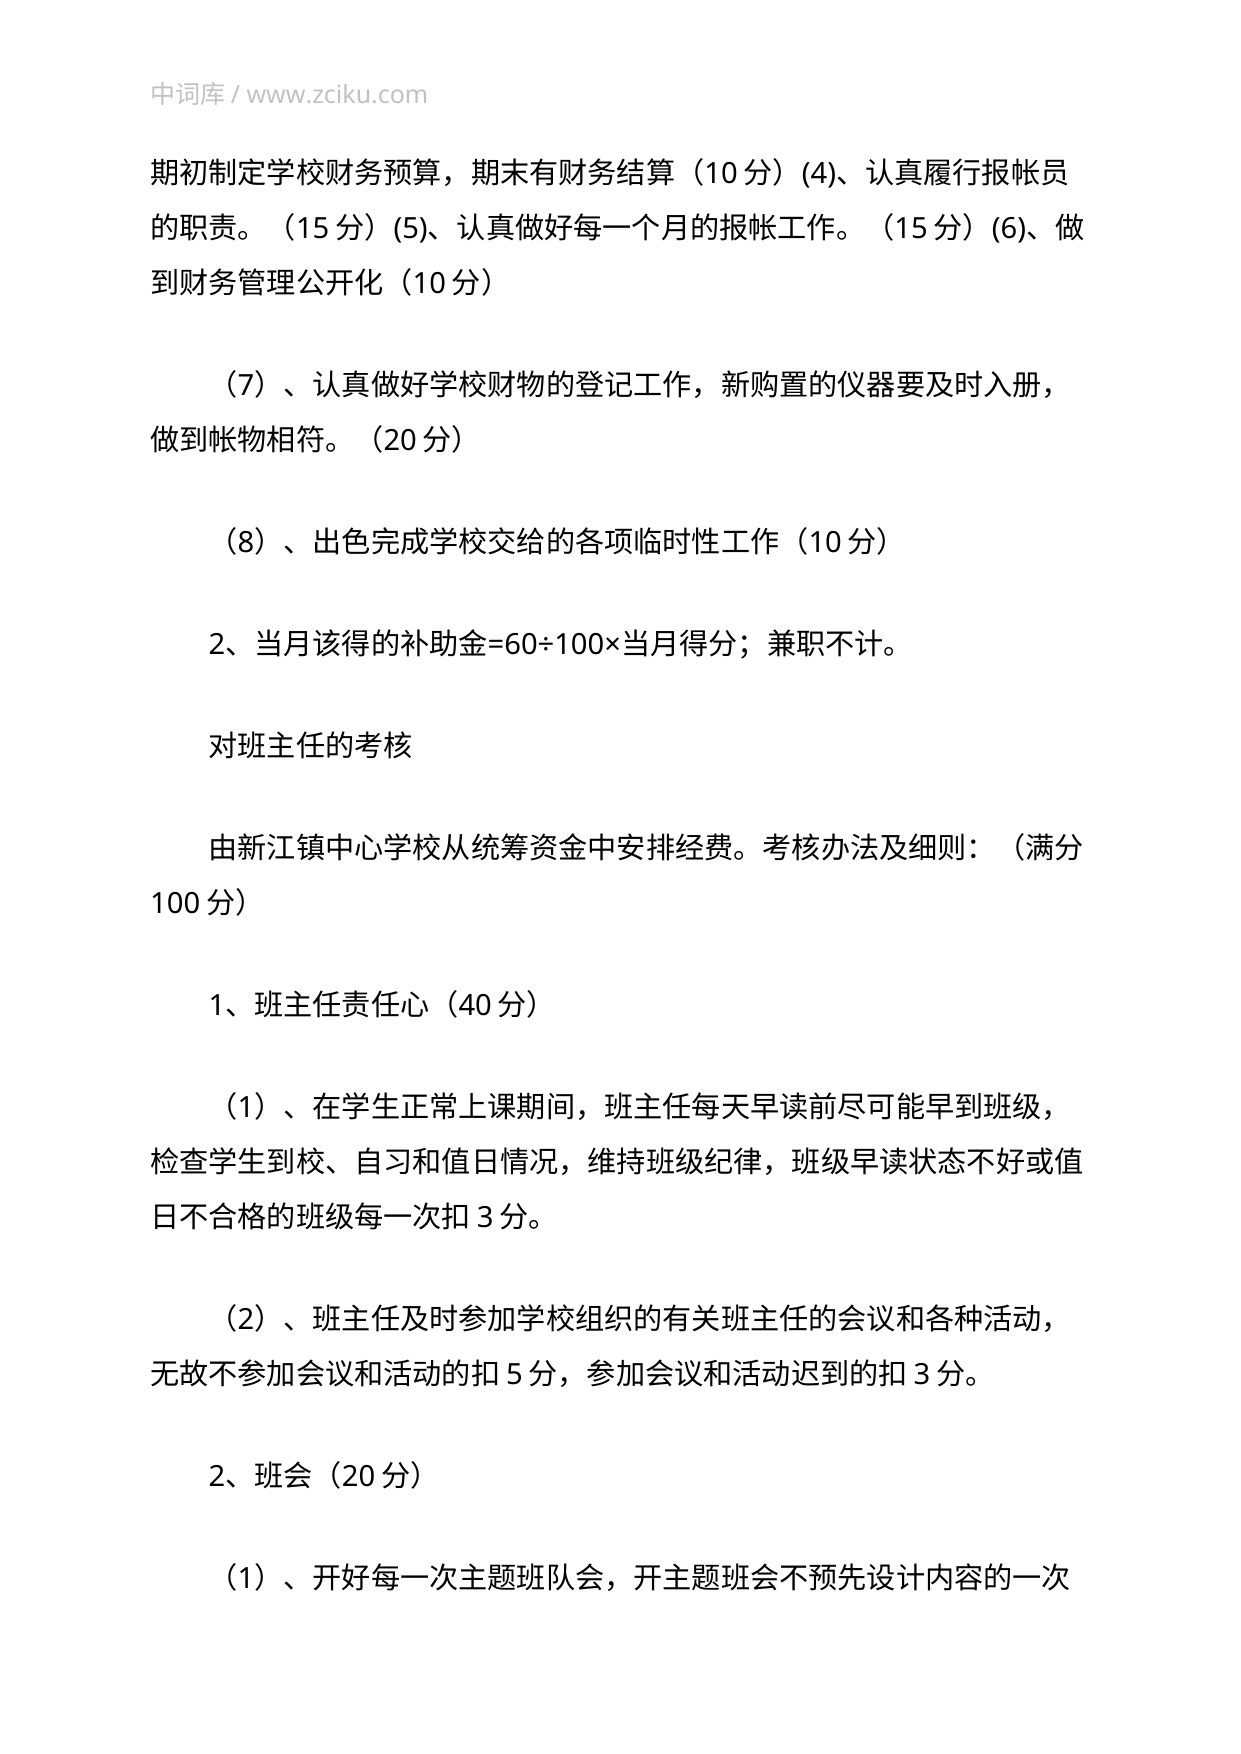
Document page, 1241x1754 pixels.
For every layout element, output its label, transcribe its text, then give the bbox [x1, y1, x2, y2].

text 对班主任的考核 [150, 723, 1090, 765]
text 2、班会（20分） [150, 1452, 1090, 1495]
text 1、班主任责任心（40分） [150, 982, 1090, 1024]
text （1）、在学生正常上课期间，班主任每天早读前尽可能早到班级，检查学生到校、自习和值日情况，维持班级纪律，班级早读状态不好或值日不合格的班级每一次扣3分。 [150, 1083, 1090, 1236]
text （7）、认真做好学校财物的登记工作，新购置的仪器要及时入册，做到帐物相符。（20分） [150, 362, 1090, 459]
text 由新江镇中心学校从统筹资金中安排经费。考核办法及细则：（满分100分） [150, 825, 1090, 922]
text 2、当月该得的补助金=60÷100×当月得分；兼职不计。 [150, 621, 1090, 663]
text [150, 1554, 1090, 1597]
text （8）、出色完成学校交给的各项临时性工作（10分） [150, 519, 1090, 561]
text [150, 150, 1090, 302]
text （2）、班主任及时参加学校组织的有关班主任的会议和各种活动，无故不参加会议和活动的扣5分，参加会议和活动迟到的扣3分。 [150, 1295, 1090, 1393]
